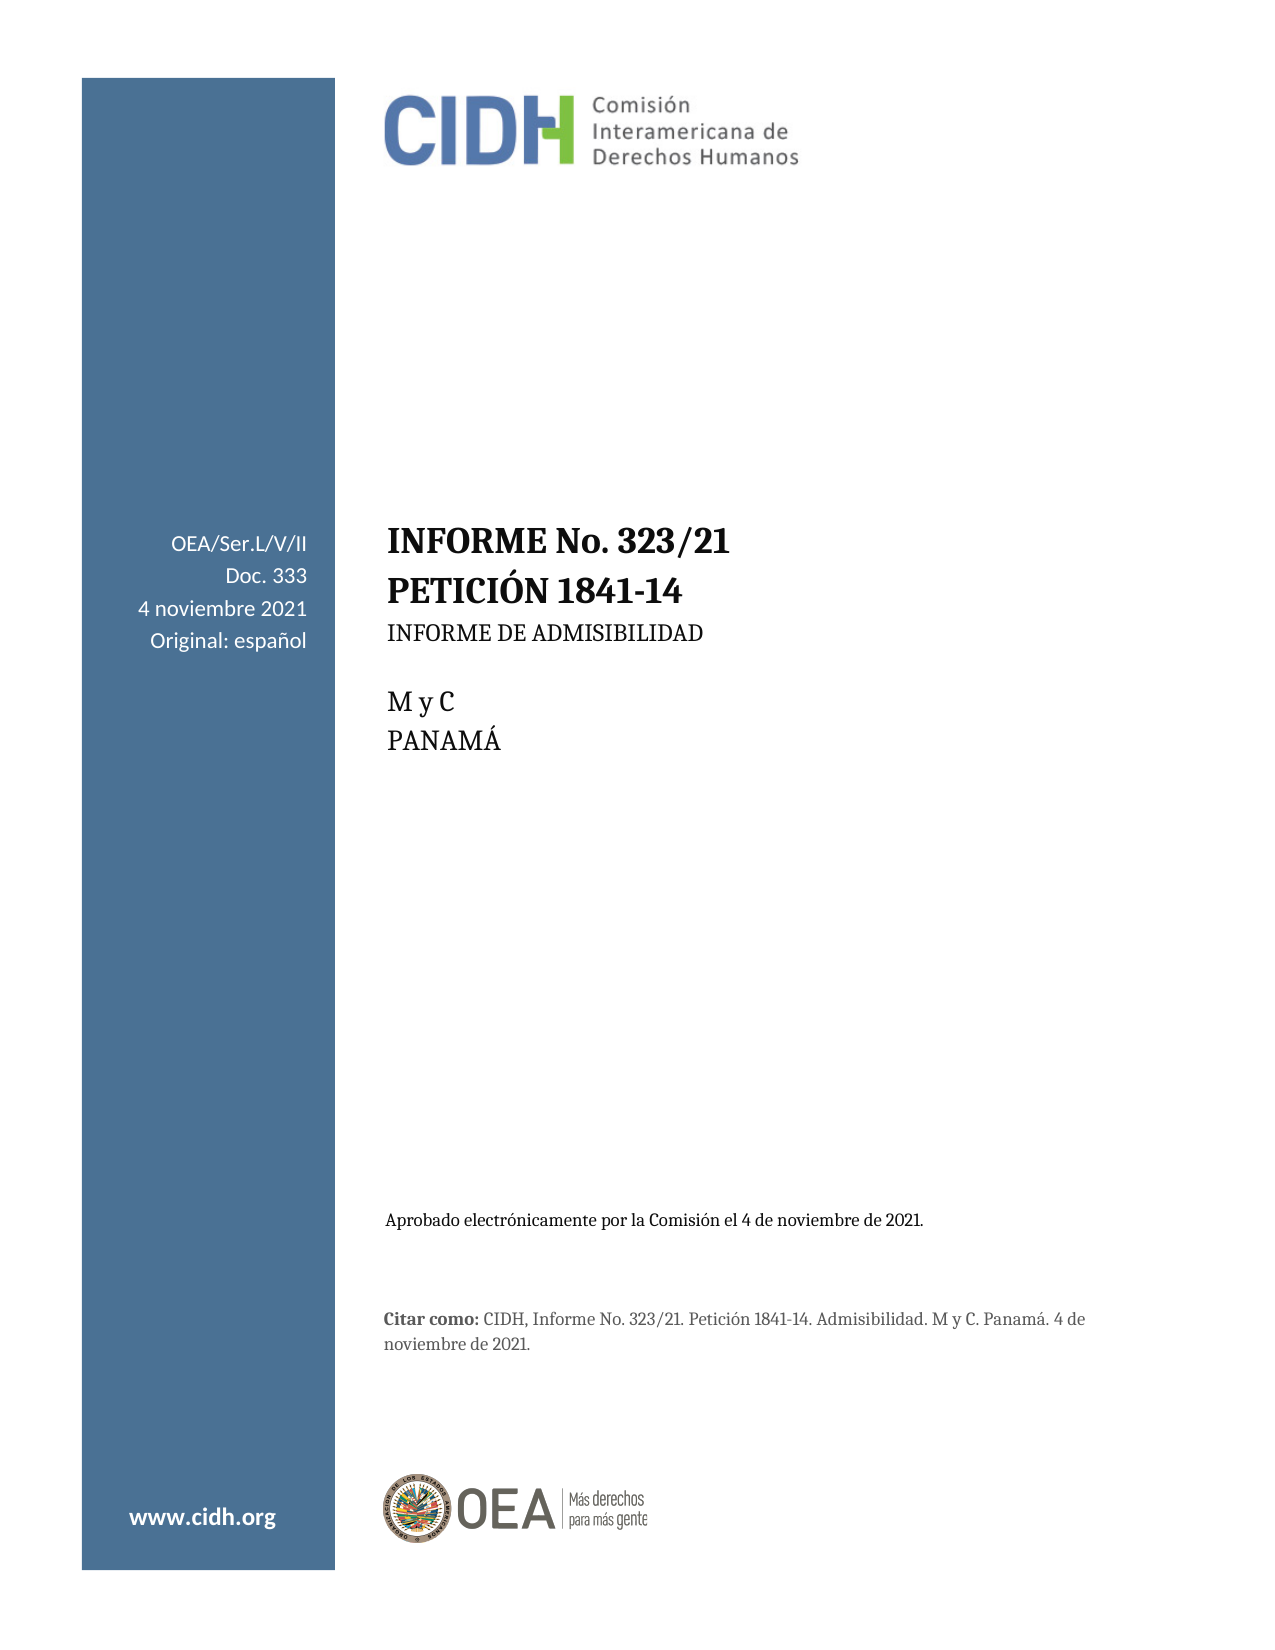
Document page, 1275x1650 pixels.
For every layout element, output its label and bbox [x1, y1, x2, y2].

picture [383, 1474, 648, 1543]
picture [375, 87, 810, 172]
